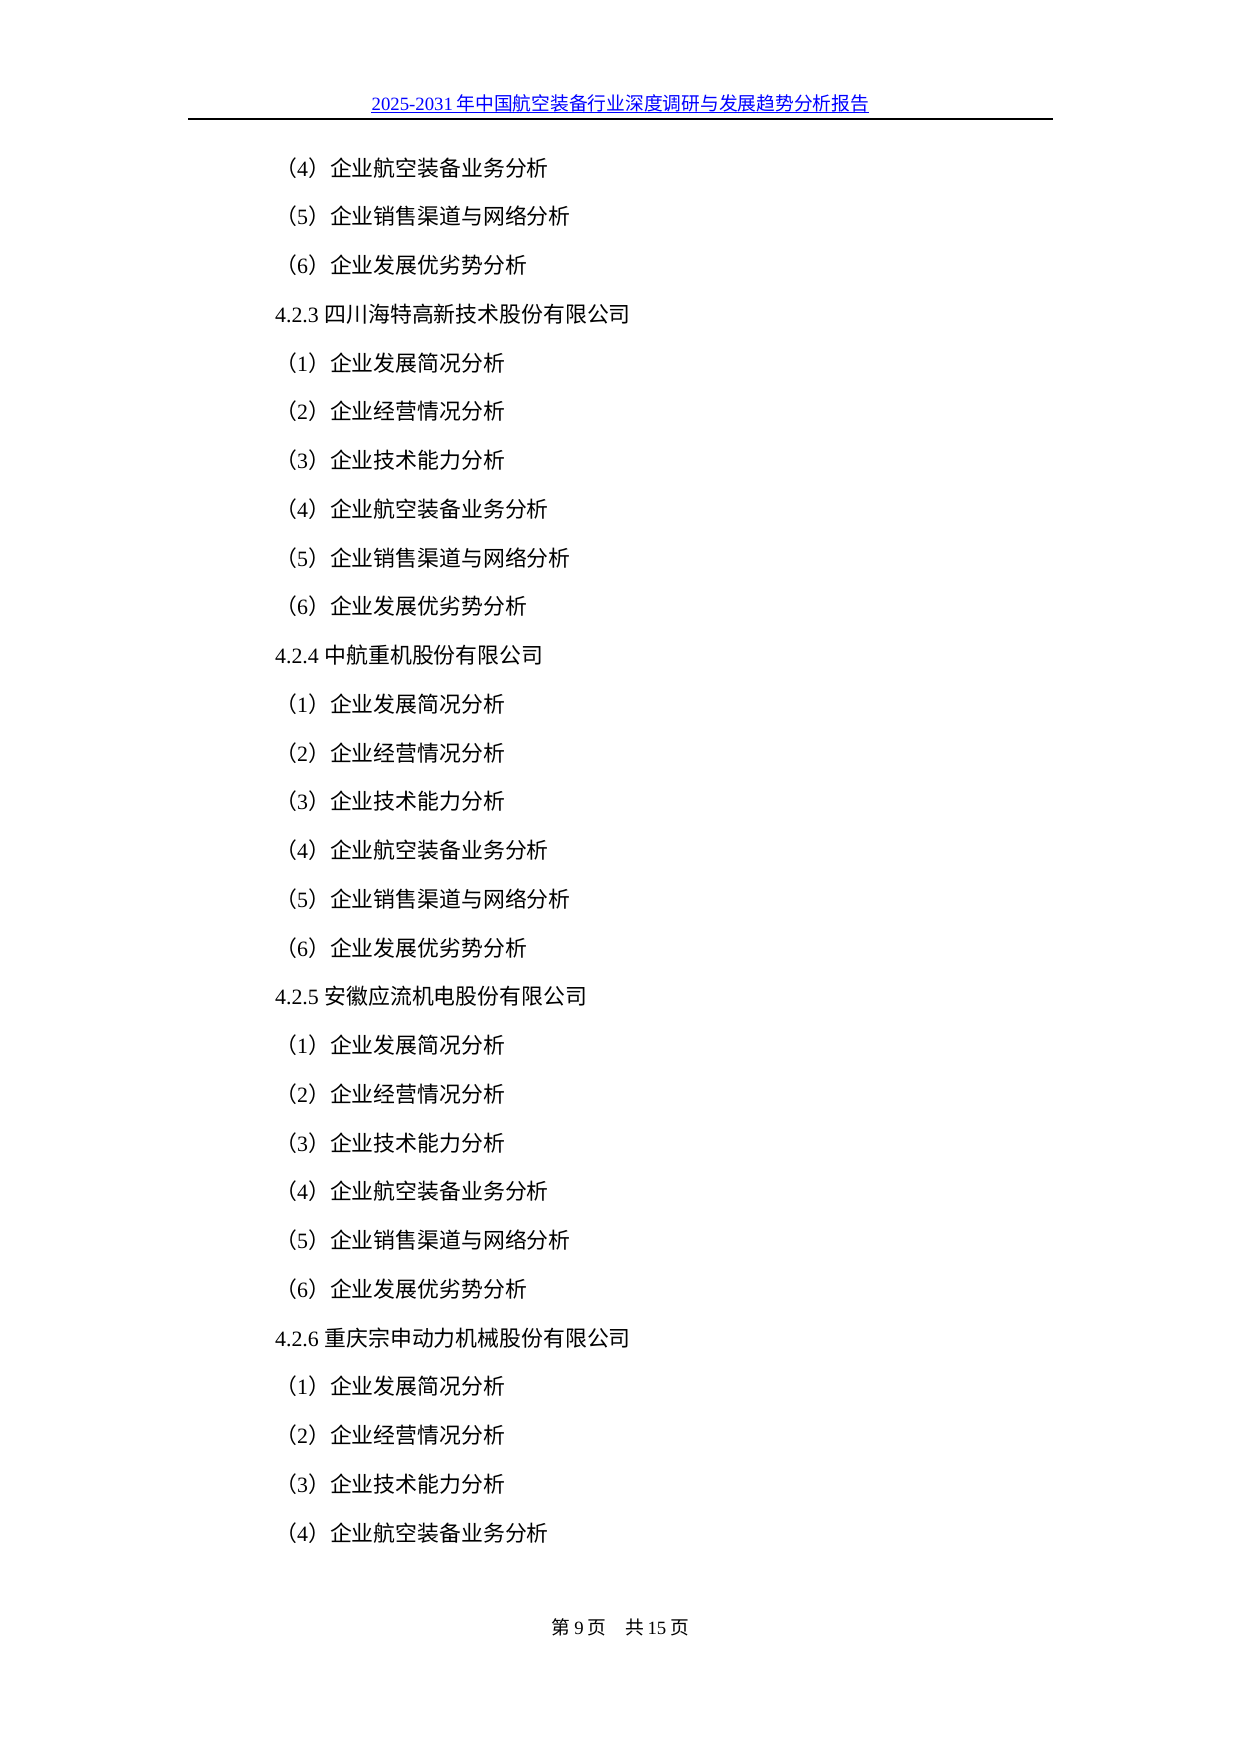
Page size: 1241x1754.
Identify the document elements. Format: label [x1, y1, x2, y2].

text [187, 150, 1053, 1548]
